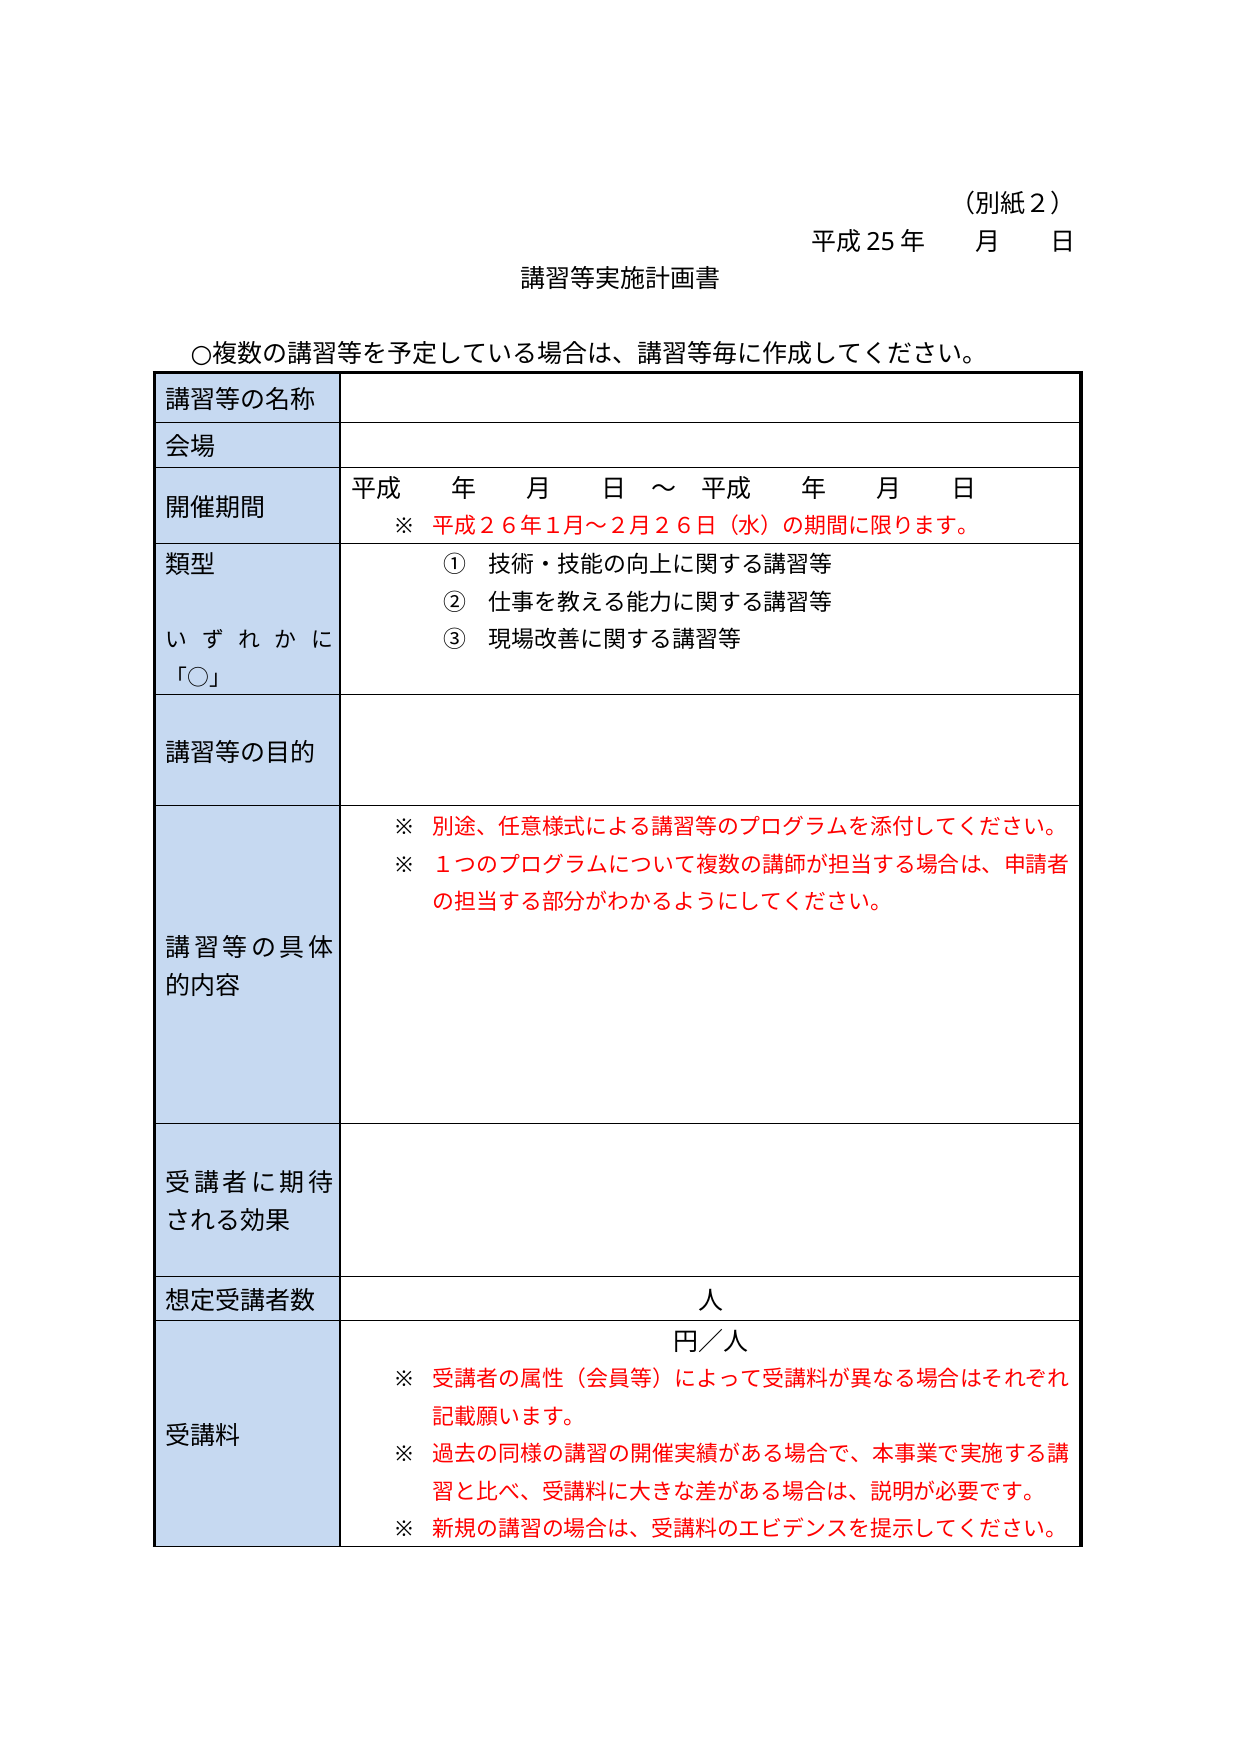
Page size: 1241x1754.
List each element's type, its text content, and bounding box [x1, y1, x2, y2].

text 講習等実施計画書 [165, 258, 1075, 296]
text 平成25年 月 日 [165, 221, 1075, 258]
table_cell [341, 1124, 1079, 1276]
table_cell [341, 423, 1079, 467]
table_cell 講習等の具体的内容 [156, 806, 339, 1123]
table_cell 講習等の目的 [156, 695, 339, 805]
table_cell 人 [341, 1277, 1079, 1320]
table_header [341, 374, 1079, 422]
table_cell ① 技術・技能の向上に関する講習等 ② 仕事を教える能力に関する講習等 ③ 現場改善に関する講習等 [341, 544, 1079, 694]
table_cell 類型 いずれかに「○」 [156, 544, 339, 694]
table_cell 会場 [156, 423, 339, 467]
table_cell [341, 695, 1079, 805]
table_cell 想定受講者数 [156, 1277, 339, 1320]
table_cell 受講料 [156, 1321, 339, 1546]
table_cell 開催期間 [156, 468, 339, 543]
table_cell 受講者に期待される効果 [156, 1124, 339, 1276]
text （別紙２） [165, 183, 1075, 221]
table_cell 平成 年 月 日 ～ 平成 年 月 日 平成２６年１月～２月２６日（水）の期間に限ります。 [341, 468, 1079, 543]
table_cell 別途、任意様式による講習等のプログラムを添付してください。 １つのプログラムについて複数の講師が担当する場合は、申請者の担当する部分がわかるようにしてください。 [341, 806, 1079, 1123]
table_header 講習等の名称 [156, 374, 339, 422]
text ○複数の講習等を予定している場合は、講習等毎に作成してください。 [165, 333, 1075, 371]
table_cell 円／人 受講者の属性（会員等）によって受講料が異なる場合はそれぞれ記載願います。 過去の同様の講習の開催実績がある場合で、本事業で実施する講習と比べ、受講料に大きな差がある場合は、説明が必要です。 新規の講習の場合は、受講料のエビデンスを提示してください。 [341, 1321, 1079, 1546]
